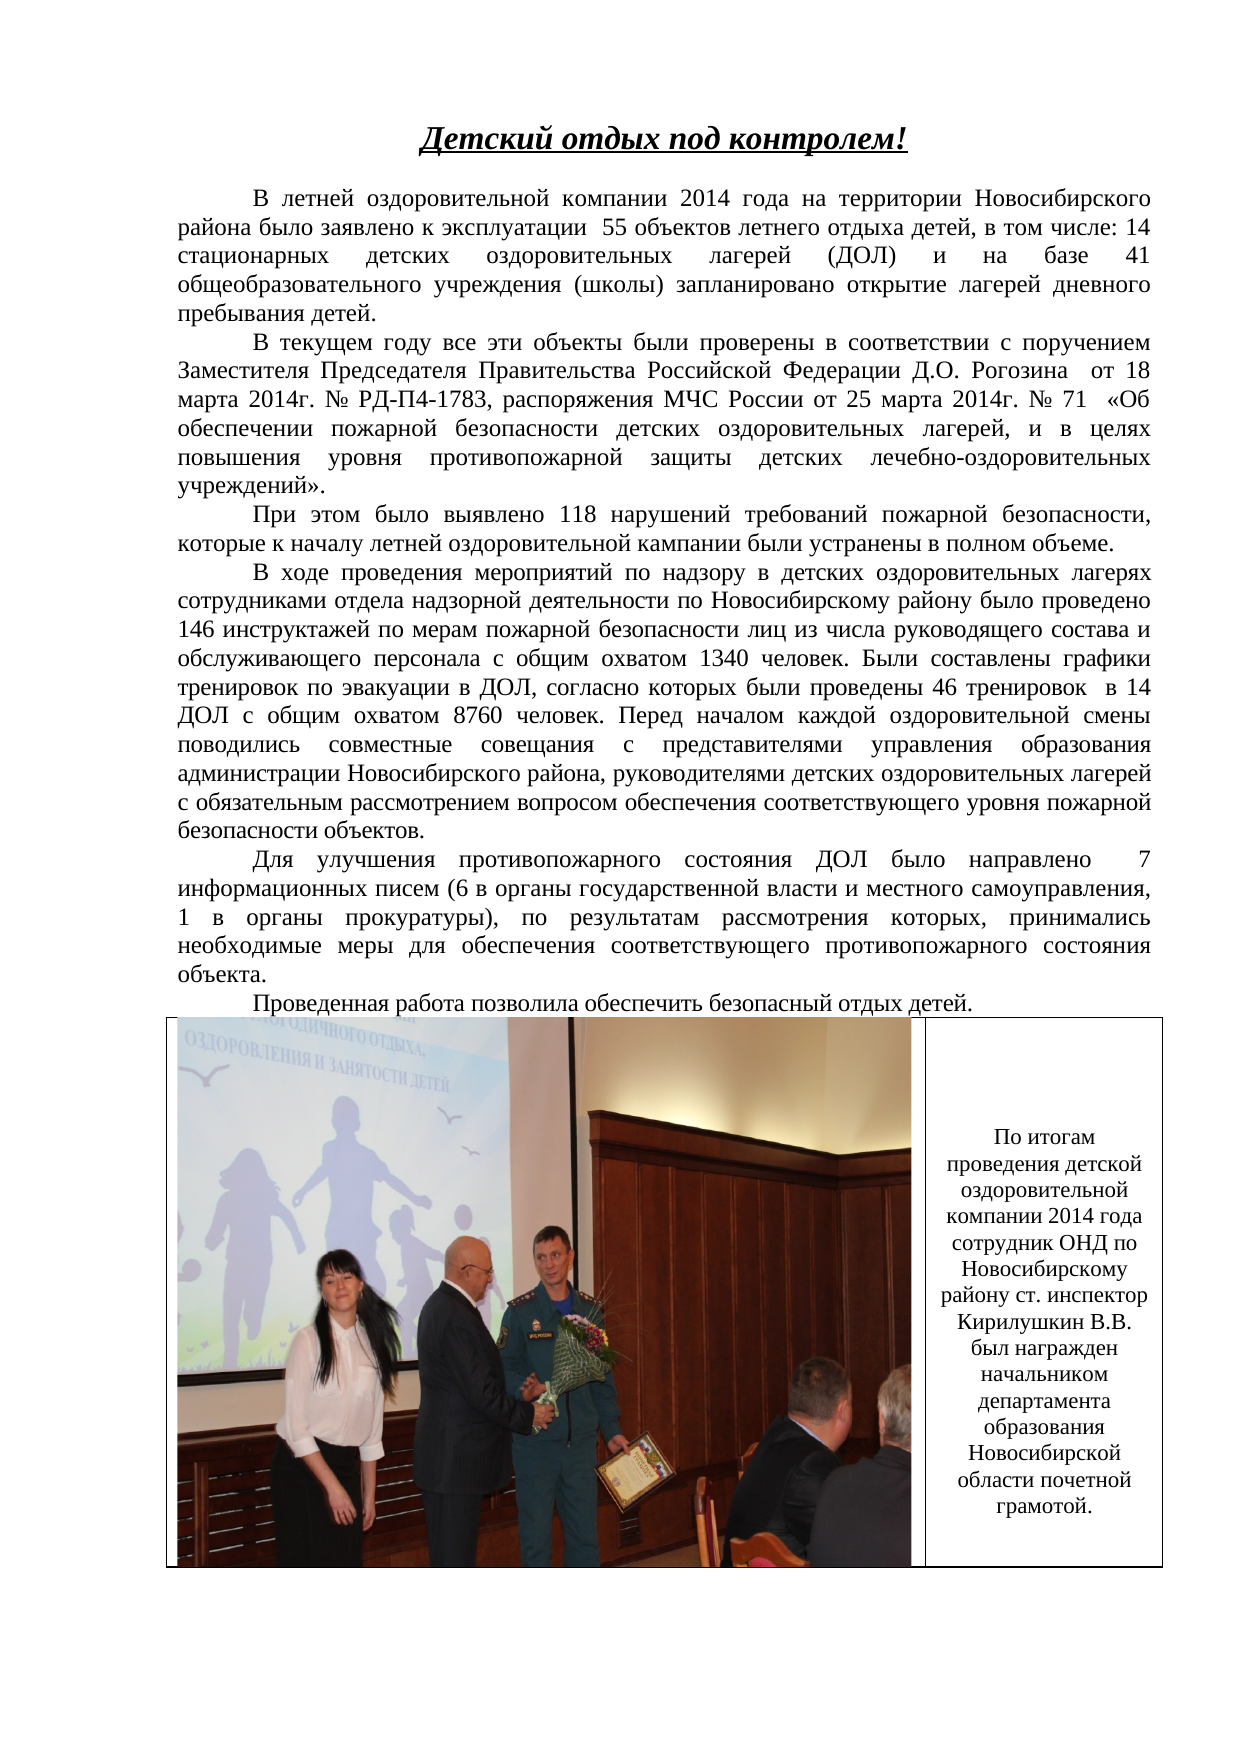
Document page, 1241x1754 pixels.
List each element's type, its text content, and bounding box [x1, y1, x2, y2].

text Детский отдых под контролем! [177, 118, 1152, 156]
text Проведенная работа позволила обеспечить безопасный отдых детей. [177, 988, 1152, 1017]
text При этом было выявлено 118 нарушений требований пожарной безопасности, которые к началу летней оздоровительной кампании были устранены в полном объеме. [177, 499, 1152, 557]
table_header По итогам проведения детской оздоровительной компании 2014 года сотрудник ОНД по Новосибирскому району ст. инспектор Кирилушкин В.В. был награжден начальником департамента образования Новосибирской области почетной грамотой. [926, 1018, 1162, 1566]
picture [177, 1017, 912, 1567]
table_header [912, 1018, 925, 1566]
text Для улучшения противопожарного состояния ДОЛ было направлено 7 информационных писем (6 в органы государственной власти и местного самоуправления, 1 в органы прокуратуры), по результатам рассмотрения которых, принимались необходимые меры для обеспечения соответствующего противопожарного состояния объекта. [177, 844, 1152, 988]
text В текущем году все эти объекты были проверены в соответствии с поручением Заместителя Председателя Правительства Российской Федерации Д.О. Рогозина от 18 марта 2014г. № РД-П4-1783, распоряжения МЧС России от 25 марта 2014г. № 71 «Об обеспечении пожарной безопасности детских оздоровительных лагерей, и в целях повышения уровня противопожарной защиты детских лечебно-оздоровительных учреждений». [177, 327, 1152, 499]
text В летней оздоровительной компании 2014 года на территории Новосибирского района было заявлено к эксплуатации 55 объектов летнего отдыха детей, в том числе: 14 стационарных детских оздоровительных лагерей (ДОЛ) и на базе 41 общеобразовательного учреждения (школы) запланировано открытие лагерей дневного пребывания детей. [177, 183, 1152, 327]
text В ходе проведения мероприятий по надзору в детских оздоровительных лагерях сотрудниками отдела надзорной деятельности по Новосибирскому району было проведено 146 инструктажей по мерам пожарной безопасности лиц из числа руководящего состава и обслуживающего персонала с общим охватом 1340 человек. Были составлены графики тренировок по эвакуации в ДОЛ, согласно которых были проведены 46 тренировок в 14 ДОЛ с общим охватом 8760 человек. Перед началом каждой оздоровительной смены поводились совместные совещания с представителями управления образования администрации Новосибирского района, руководителями детских оздоровительных лагерей с обязательным рассмотрением вопросом обеспечения соответствующего уровня пожарной безопасности объектов. [177, 557, 1152, 844]
table_header [167, 1018, 177, 1566]
